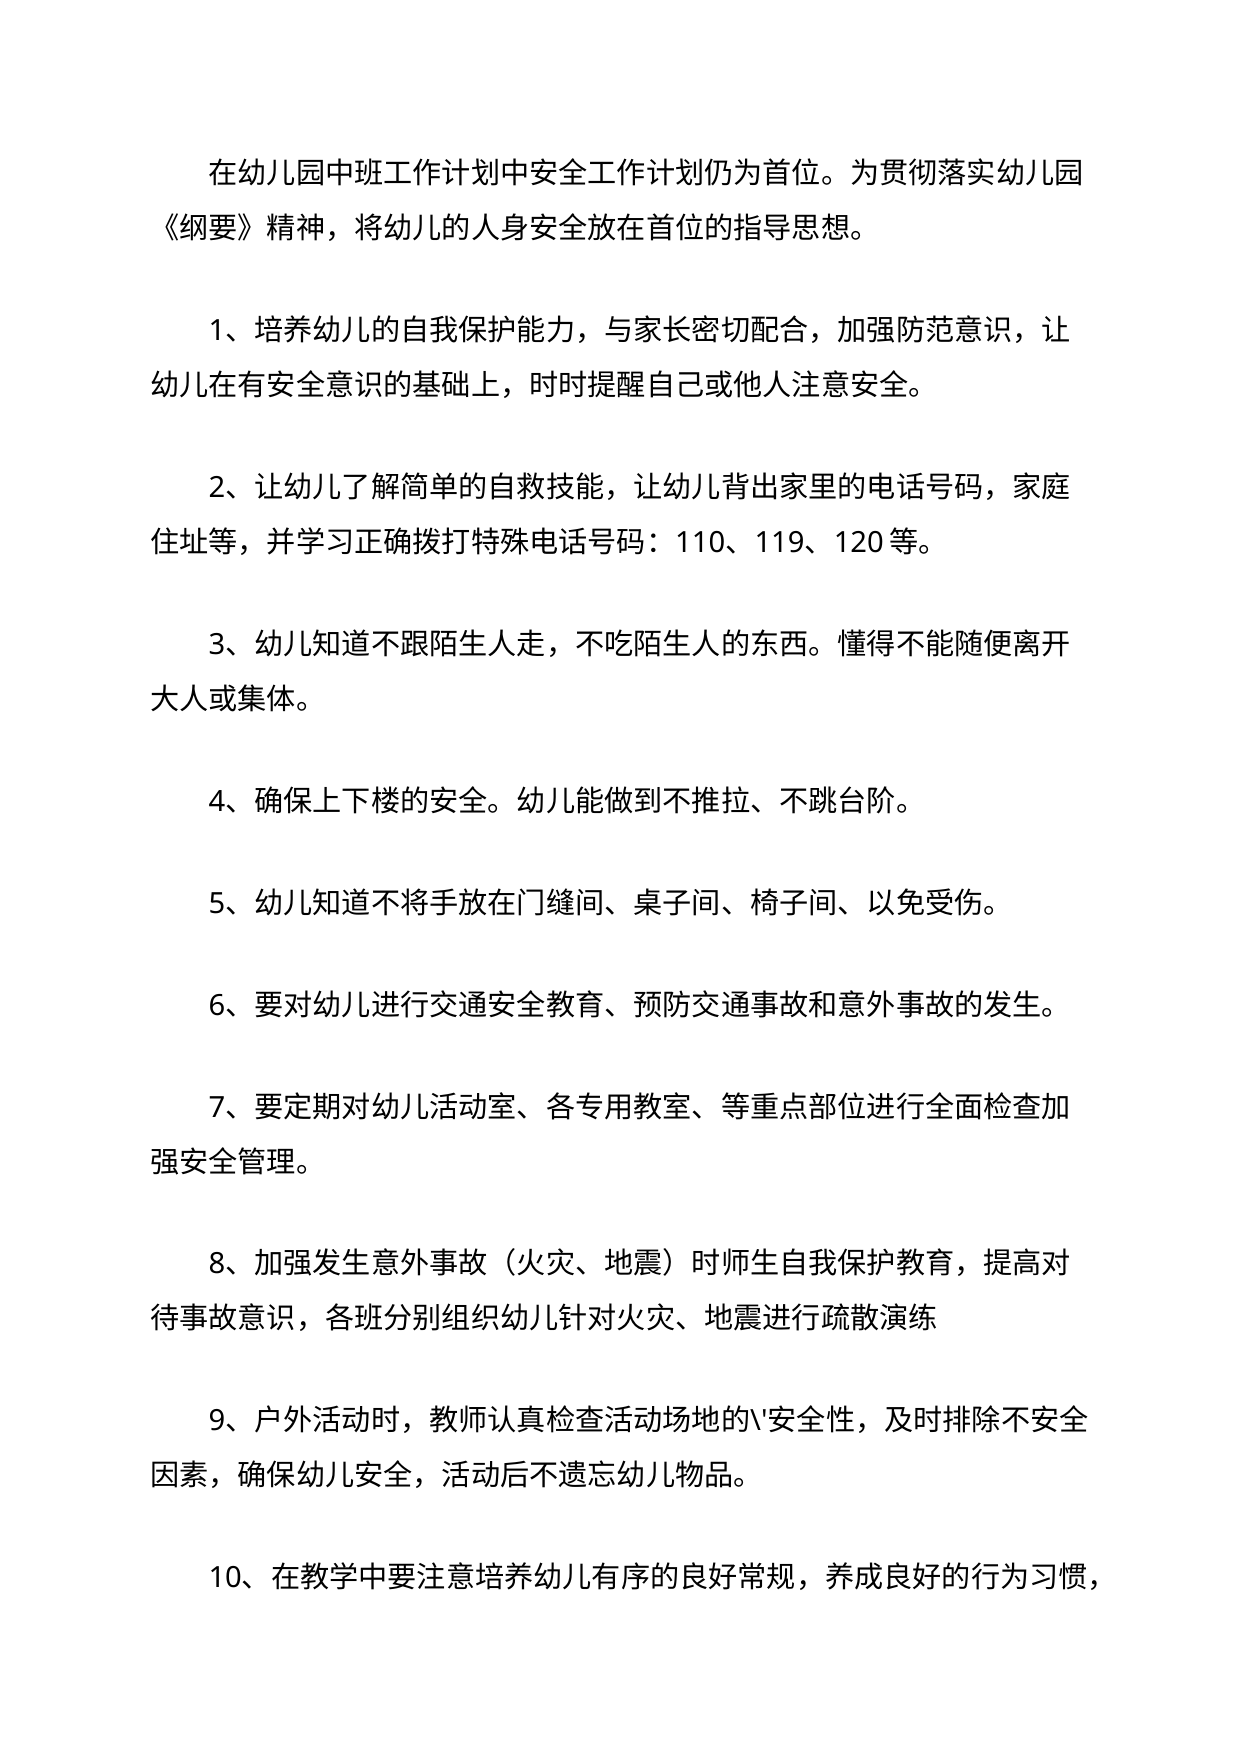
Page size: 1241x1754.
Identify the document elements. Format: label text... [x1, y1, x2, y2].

text 在幼儿园中班工作计划中安全工作计划仍为首位。为贯彻落实幼儿园《纲要》精神，将幼儿的人身安全放在首位的指导思想。 [150, 150, 1090, 247]
text 2、让幼儿了解简单的自救技能，让幼儿背出家里的电话号码，家庭住址等，并学习正确拨打特殊电话号码：110、119、120等。 [150, 463, 1090, 561]
text 3、幼儿知道不跟陌生人走，不吃陌生人的东西。懂得不能随便离开大人或集体。 [150, 620, 1090, 718]
text 1、培养幼儿的自我保护能力，与家长密切配合，加强防范意识，让幼儿在有安全意识的基础上，时时提醒自己或他人注意安全。 [150, 307, 1090, 404]
text 5、幼儿知道不将手放在门缝间、桌子间、椅子间、以免受伤。 [150, 879, 1090, 922]
text 6、要对幼儿进行交通安全教育、预防交通事故和意外事故的发生。 [150, 981, 1090, 1023]
text 4、确保上下楼的安全。幼儿能做到不推拉、不跳台阶。 [150, 777, 1090, 819]
text 9、户外活动时，教师认真检查活动场地的\'安全性，及时排除不安全因素，确保幼儿安全，活动后不遗忘幼儿物品。 [150, 1397, 1090, 1494]
text 8、加强发生意外事故（火灾、地震）时师生自我保护教育，提高对待事故意识，各班分别组织幼儿针对火灾、地震进行疏散演练 [150, 1240, 1090, 1337]
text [150, 1553, 1090, 1596]
text 7、要定期对幼儿活动室、各专用教室、等重点部位进行全面检查加强安全管理。 [150, 1083, 1090, 1180]
